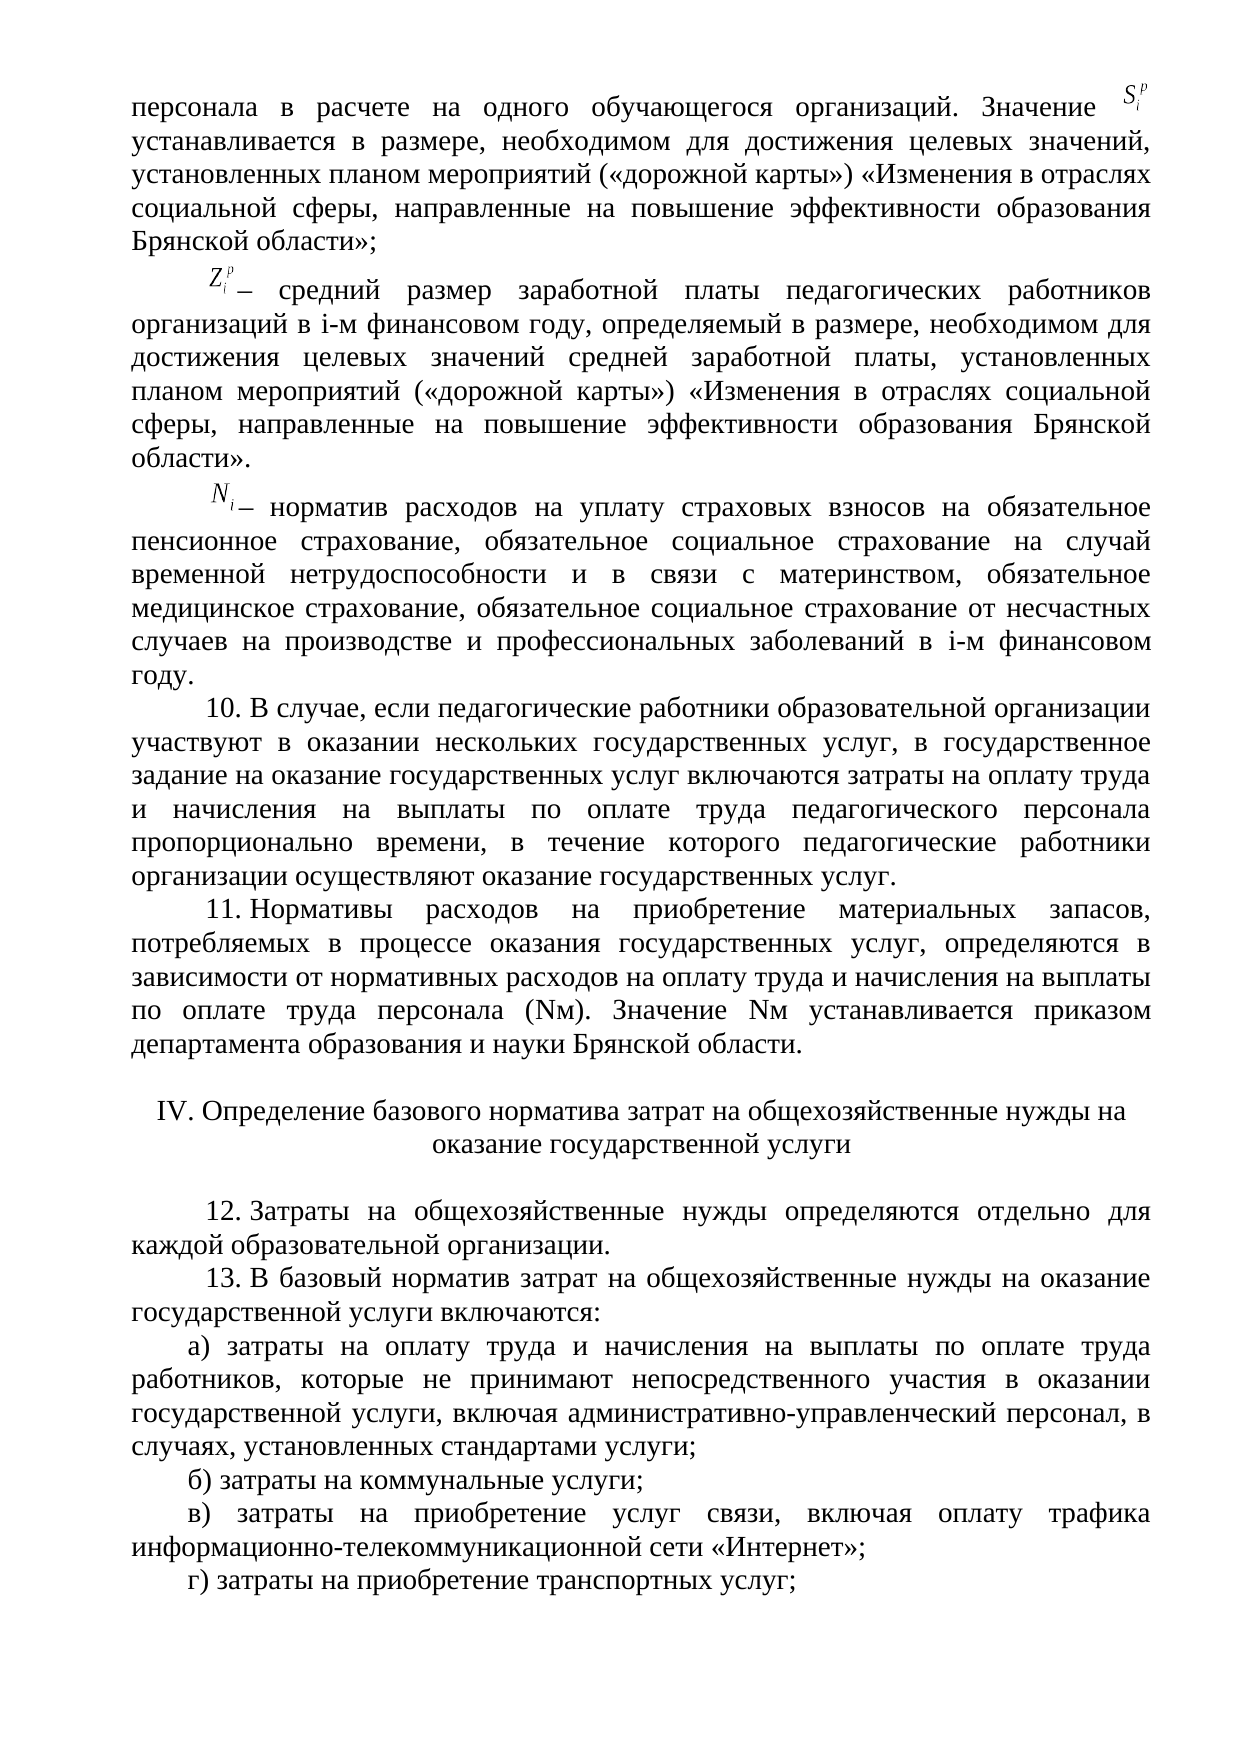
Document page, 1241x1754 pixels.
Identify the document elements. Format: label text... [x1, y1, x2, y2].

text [131, 74, 1152, 257]
text – норматив расходов на уплату страховых взносов на обязательное пенсионное страхование, обязательное социальное страхование на случай временной нетрудоспособности и в связи с материнством, обязательное медицинское страхование, обязательное социальное страхование от несчастных случаев на производстве и профессиональных заболеваний в i-м финансовом году. [131, 474, 1152, 690]
list В базовый норматив затрат на общехозяйственные нужды на оказание государственной услуги включаются: [131, 1261, 1152, 1328]
list IV. Определение базового норматива затрат на общехозяйственные нужды на оказание государственной услуги [131, 1093, 1152, 1160]
text в) затраты на приобретение услуг связи, включая оплату трафика информационно-телекоммуникационной сети «Интернет»; [131, 1495, 1152, 1562]
list Нормативы расходов на приобретение материальных запасов, потребляемых в процессе оказания государственных услуг, определяются в зависимости от нормативных расходов на оплату труда и начисления на выплаты по оплате труда персонала (Nм). Значение Nм устанавливается приказом департамента образования и науки Брянской области. [131, 892, 1152, 1059]
text а) затраты на оплату труда и начисления на выплаты по оплате труда работников, которые не принимают непосредственного участия в оказании государственной услуги, включая административно-управленческий персонал, в случаях, установленных стандартами услуги; [131, 1328, 1152, 1462]
list Затраты на общехозяйственные нужды определяются отдельно для каждой образовательной организации. [131, 1193, 1152, 1261]
text б) затраты на коммунальные услуги; [131, 1462, 1152, 1495]
list В случае, если педагогические работники образовательной организации участвуют в оказании нескольких государственных услуг, в государственное задание на оказание государственных услуг включаются затраты на оплату труда и начисления на выплаты по оплате труда педагогического персонала пропорционально времени, в течение которого педагогические работники организации осуществляют оказание государственных услуг. [131, 690, 1152, 892]
text – средний размер заработной платы педагогических работников организаций в i-м финансовом году, определяемый в размере, необходимом для достижения целевых значений средней заработной платы, установленных планом мероприятий («дорожной карты») «Изменения в отраслях социальной сферы, направленные на повышение эффективности образования Брянской области». [131, 257, 1152, 474]
text г) затраты на приобретение транспортных услуг; [131, 1562, 1152, 1596]
